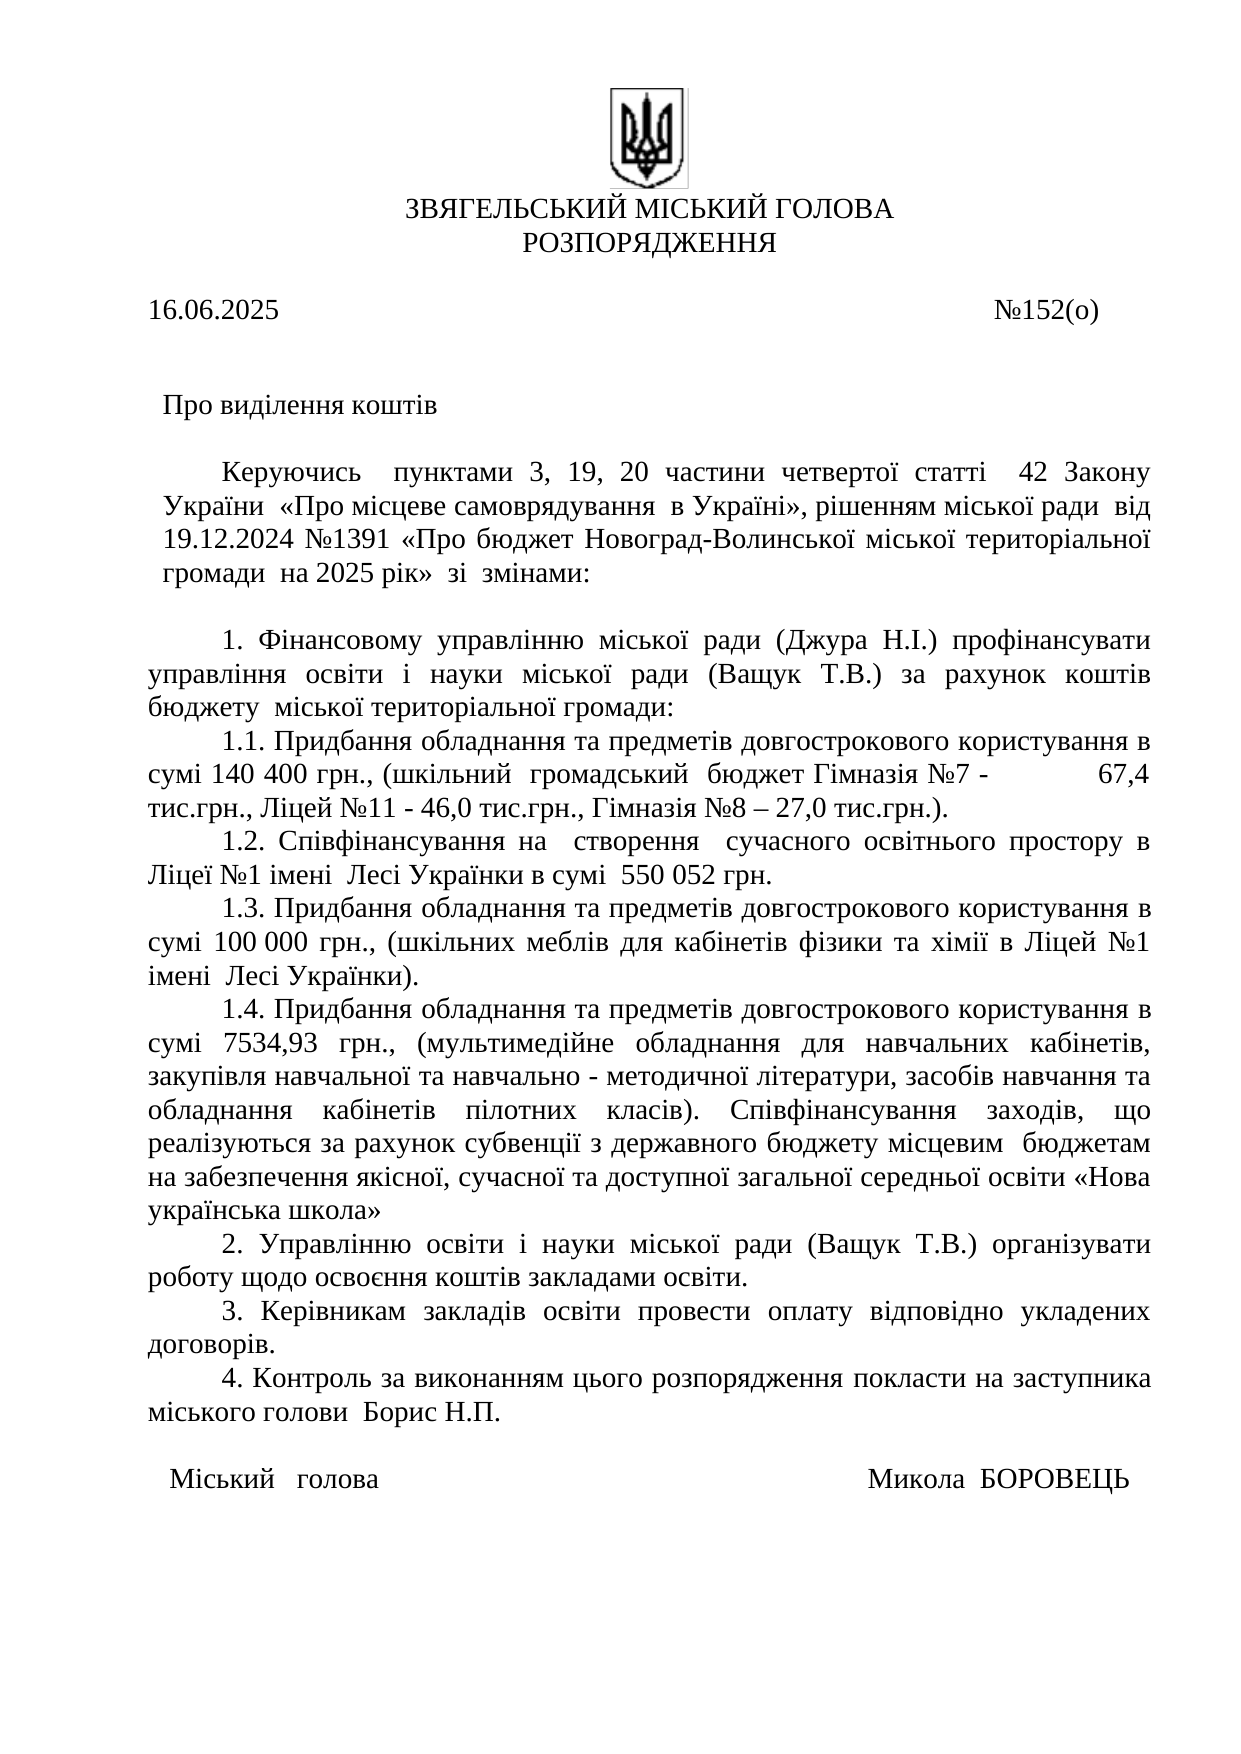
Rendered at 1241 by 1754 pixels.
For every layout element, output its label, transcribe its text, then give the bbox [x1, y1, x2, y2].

text Керуючись пунктами 3, 19, 20 частини четвертої статті 42 Закону України «Про місцеве самоврядування в Україні», рішенням міської ради від 19.12.2024 №1391 «Про бюджет Новоград-Волинської міської територіальної громади на 2025 рік» зі змінами: [162, 454, 1152, 589]
text 1.3. Придбання обладнання та предметів довгострокового користування в сумі 100 000 грн., (шкільних меблів для кабінетів фізики та хімії в Ліцей №1 імені Лесі Українки). [148, 891, 1152, 991]
text 1.4. Придбання обладнання та предметів довгострокового користування в сумі 7534,93 грн., (мультимедійне обладнання для навчальних кабінетів, закупівля навчальної та навчально - методичної літератури, засобів навчання та обладнання кабінетів пілотних класів). Співфінансування заходів, що реалізуються за рахунок субвенції з державного бюджету місцевим бюджетам на забезпечення якісної, сучасної та доступної загальної середньої освіти «Нова українська школа» [148, 991, 1152, 1226]
text 16.06.2025 №152(о) [148, 292, 1152, 326]
text ЗВЯГЕЛЬСЬКИЙ МІСЬКИЙ ГОЛОВА [148, 192, 1152, 225]
picture [609, 88, 690, 192]
text 1.1. Придбання обладнання та предметів довгострокового користування в сумі 140 400 грн., (шкільний громадський бюджет Гімназія №7 - 67,4 тис.грн., Ліцей №11 - 46,0 тис.грн., Гімназія №8 – 27,0 тис.грн.). [148, 723, 1152, 823]
text 3. Керівникам закладів освіти провести оплату відповідно укладених договорів. [148, 1293, 1152, 1360]
text 4. Контроль за виконанням цього розпорядження покласти на заступника міського голови Борис Н.П. [148, 1360, 1152, 1427]
text Міський голова Микола БОРОВЕЦЬ [148, 1461, 1152, 1494]
text 2. Управлінню освіти і науки міської ради (Ващук Т.В.) організувати роботу щодо освоєння коштів закладами освіти. [148, 1226, 1152, 1293]
text РОЗПОРЯДЖЕННЯ [148, 225, 1152, 259]
text Про виділення коштів [148, 387, 1152, 421]
text 1. Фінансовому управлінню міської ради (Джура Н.І.) профінансувати управління освіти і науки міської ради (Ващук Т.В.) за рахунок коштів бюджету міської територіальної громади: [148, 622, 1152, 723]
text 1.2. Співфінансування на створення сучасного освітнього простору в Ліцеї №1 імені Лесі Українки в сумі 550 052 грн. [148, 823, 1152, 891]
